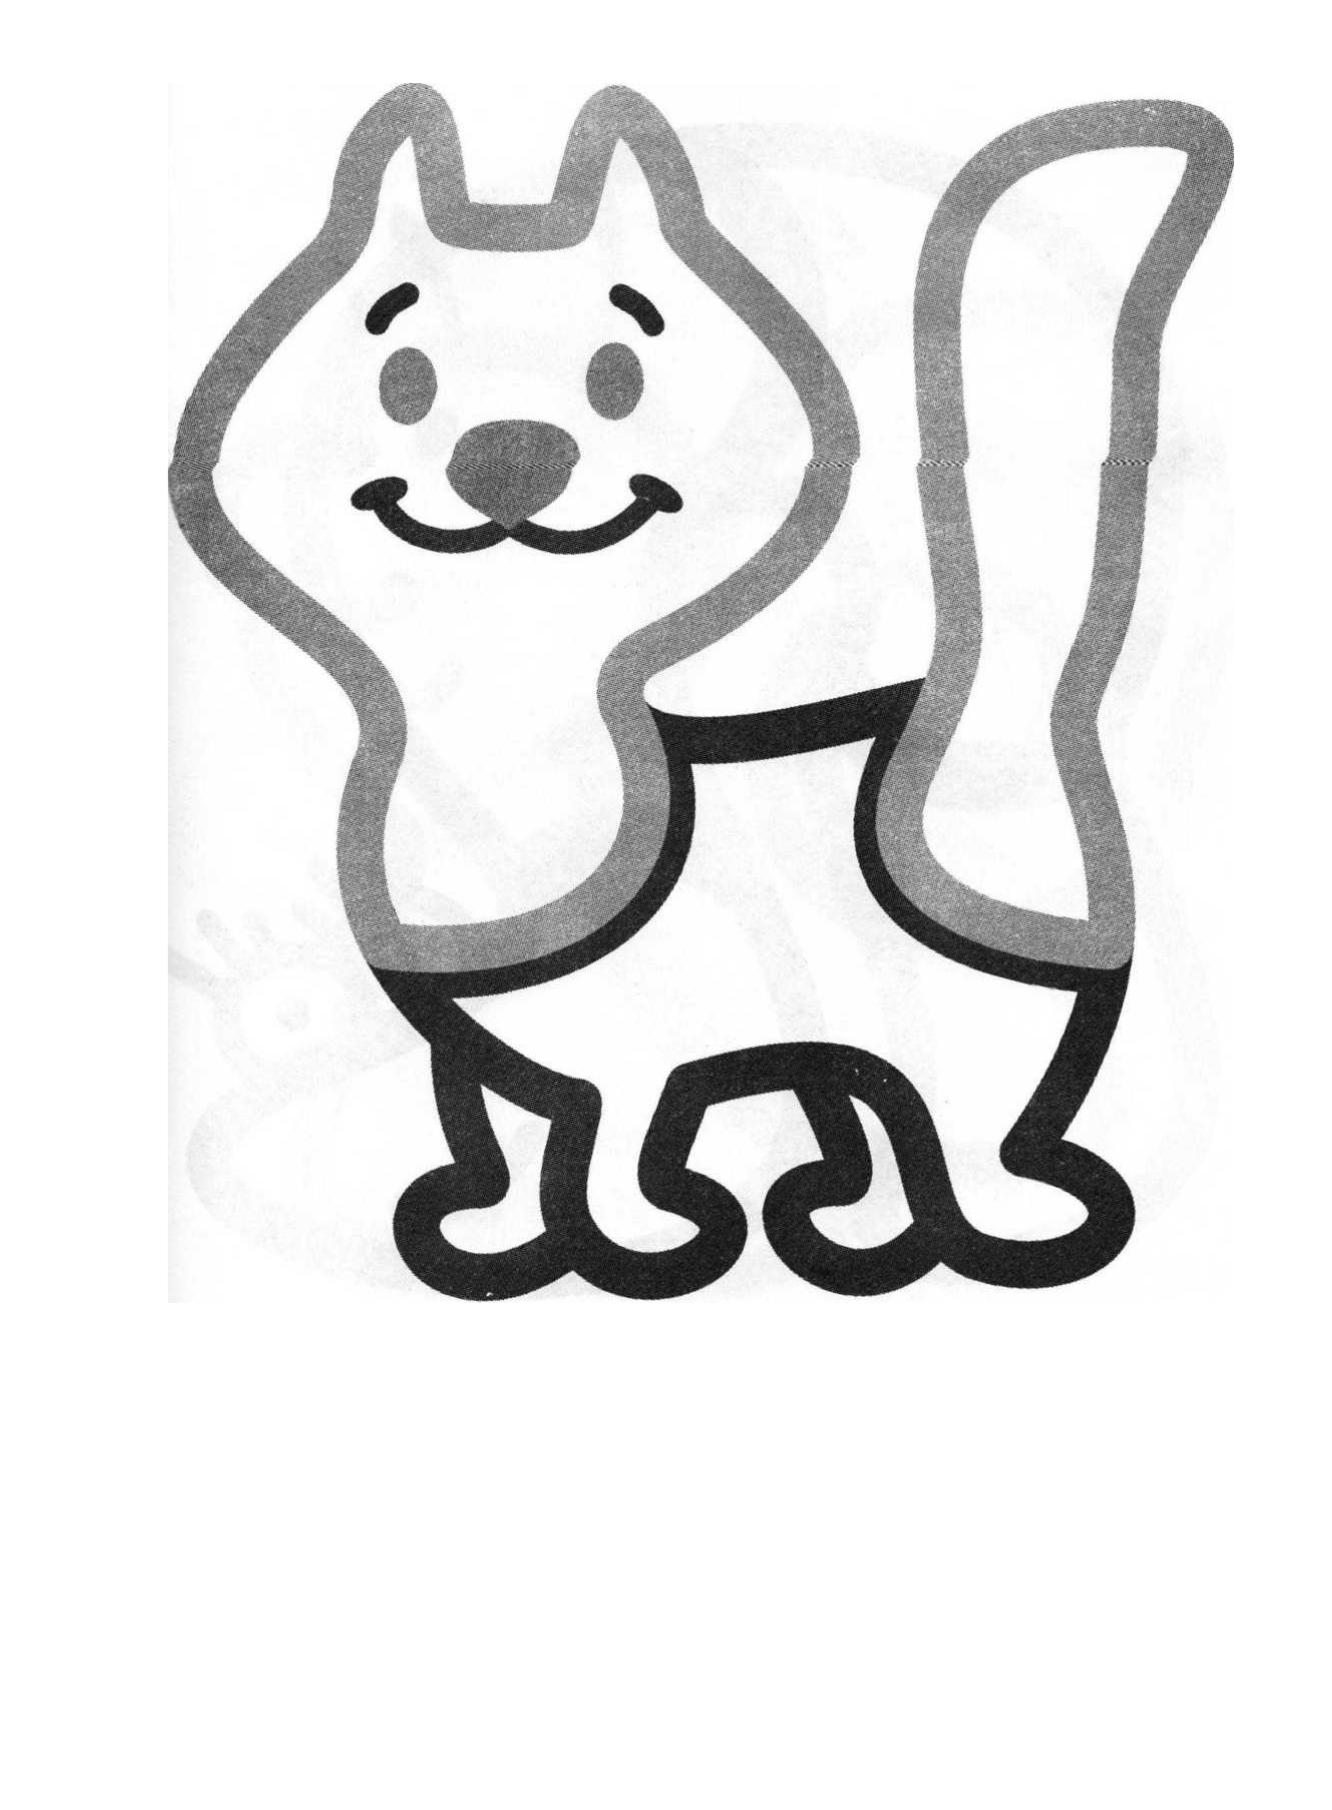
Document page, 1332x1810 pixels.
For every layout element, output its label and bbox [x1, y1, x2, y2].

picture [167, 83, 1235, 1303]
